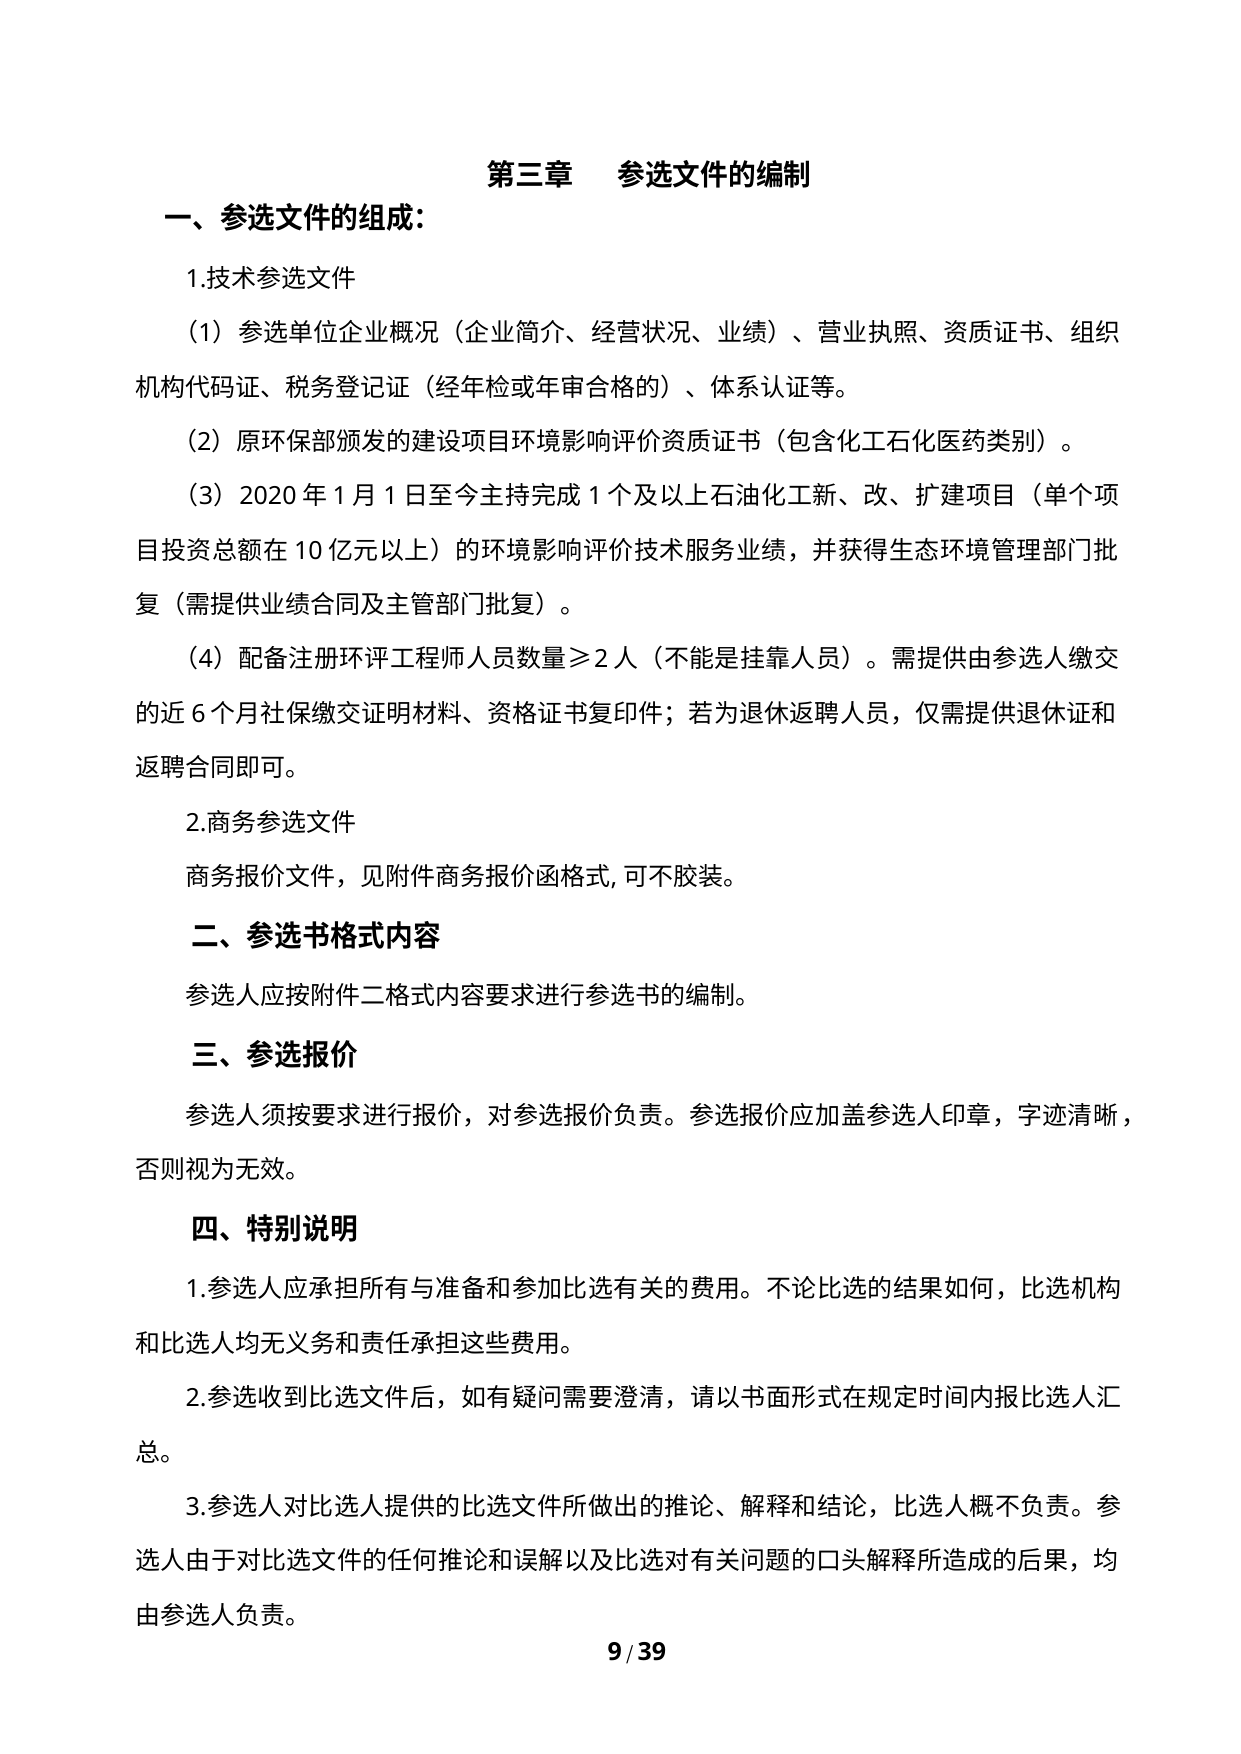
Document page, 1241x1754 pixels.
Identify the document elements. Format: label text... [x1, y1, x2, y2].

text （3）2020年1月1日至今主持完成1个及以上石油化工新、改、扩建项目（单个项目投资总额在10亿元以上）的环境影响评价技术服务业绩，并获得生态环境管理部门批复（需提供业绩合同及主管部门批复）。 [135, 476, 1121, 621]
subtitle 第三章 参选文件的编制 [486, 156, 1134, 193]
text 2.参选收到比选文件后，如有疑问需要澄清，请以书面形式在规定时间内报比选人汇总。 [135, 1378, 1121, 1468]
text 参选人须按要求进行报价，对参选报价负责。参选报价应加盖参选人印章，字迹清晰，否则视为无效。 [135, 1095, 1121, 1186]
text 参选人应按附件二格式内容要求进行参选书的编制。 [135, 976, 1121, 1012]
text （1）参选单位企业概况（企业简介、经营状况、业绩）、营业执照、资质证书、组织机构代码证、税务登记证（经年检或年审合格的）、体系认证等。 [135, 313, 1121, 403]
text 1.技术参选文件 [135, 258, 1121, 294]
text 1.参选人应承担所有与准备和参加比选有关的费用。不论比选的结果如何，比选机构和比选人均无义务和责任承担这些费用。 [135, 1269, 1121, 1359]
text 二、参选书格式内容 [135, 912, 1134, 954]
text 四、特别说明 [135, 1205, 1134, 1248]
text 商务报价文件，见附件商务报价函格式, 可不胶装。 [135, 856, 1121, 893]
text 一、参选文件的组成： [135, 195, 1134, 237]
text 三、参选报价 [135, 1032, 1134, 1074]
text 2.商务参选文件 [135, 802, 1121, 838]
text 3.参选人对比选人提供的比选文件所做出的推论、解释和结论，比选人概不负责。参选人由于对比选文件的任何推论和误解以及比选对有关问题的口头解释所造成的后果，均由参选人负责。 [135, 1486, 1121, 1631]
text （4）配备注册环评工程师人员数量≥2人（不能是挂靠人员）。需提供由参选人缴交的近6个月社保缴交证明材料、资格证书复印件；若为退休返聘人员，仅需提供退休证和返聘合同即可。 [135, 639, 1121, 784]
text （2）原环保部颁发的建设项目环境影响评价资质证书（包含化工石化医药类别）。 [147, 421, 1121, 458]
